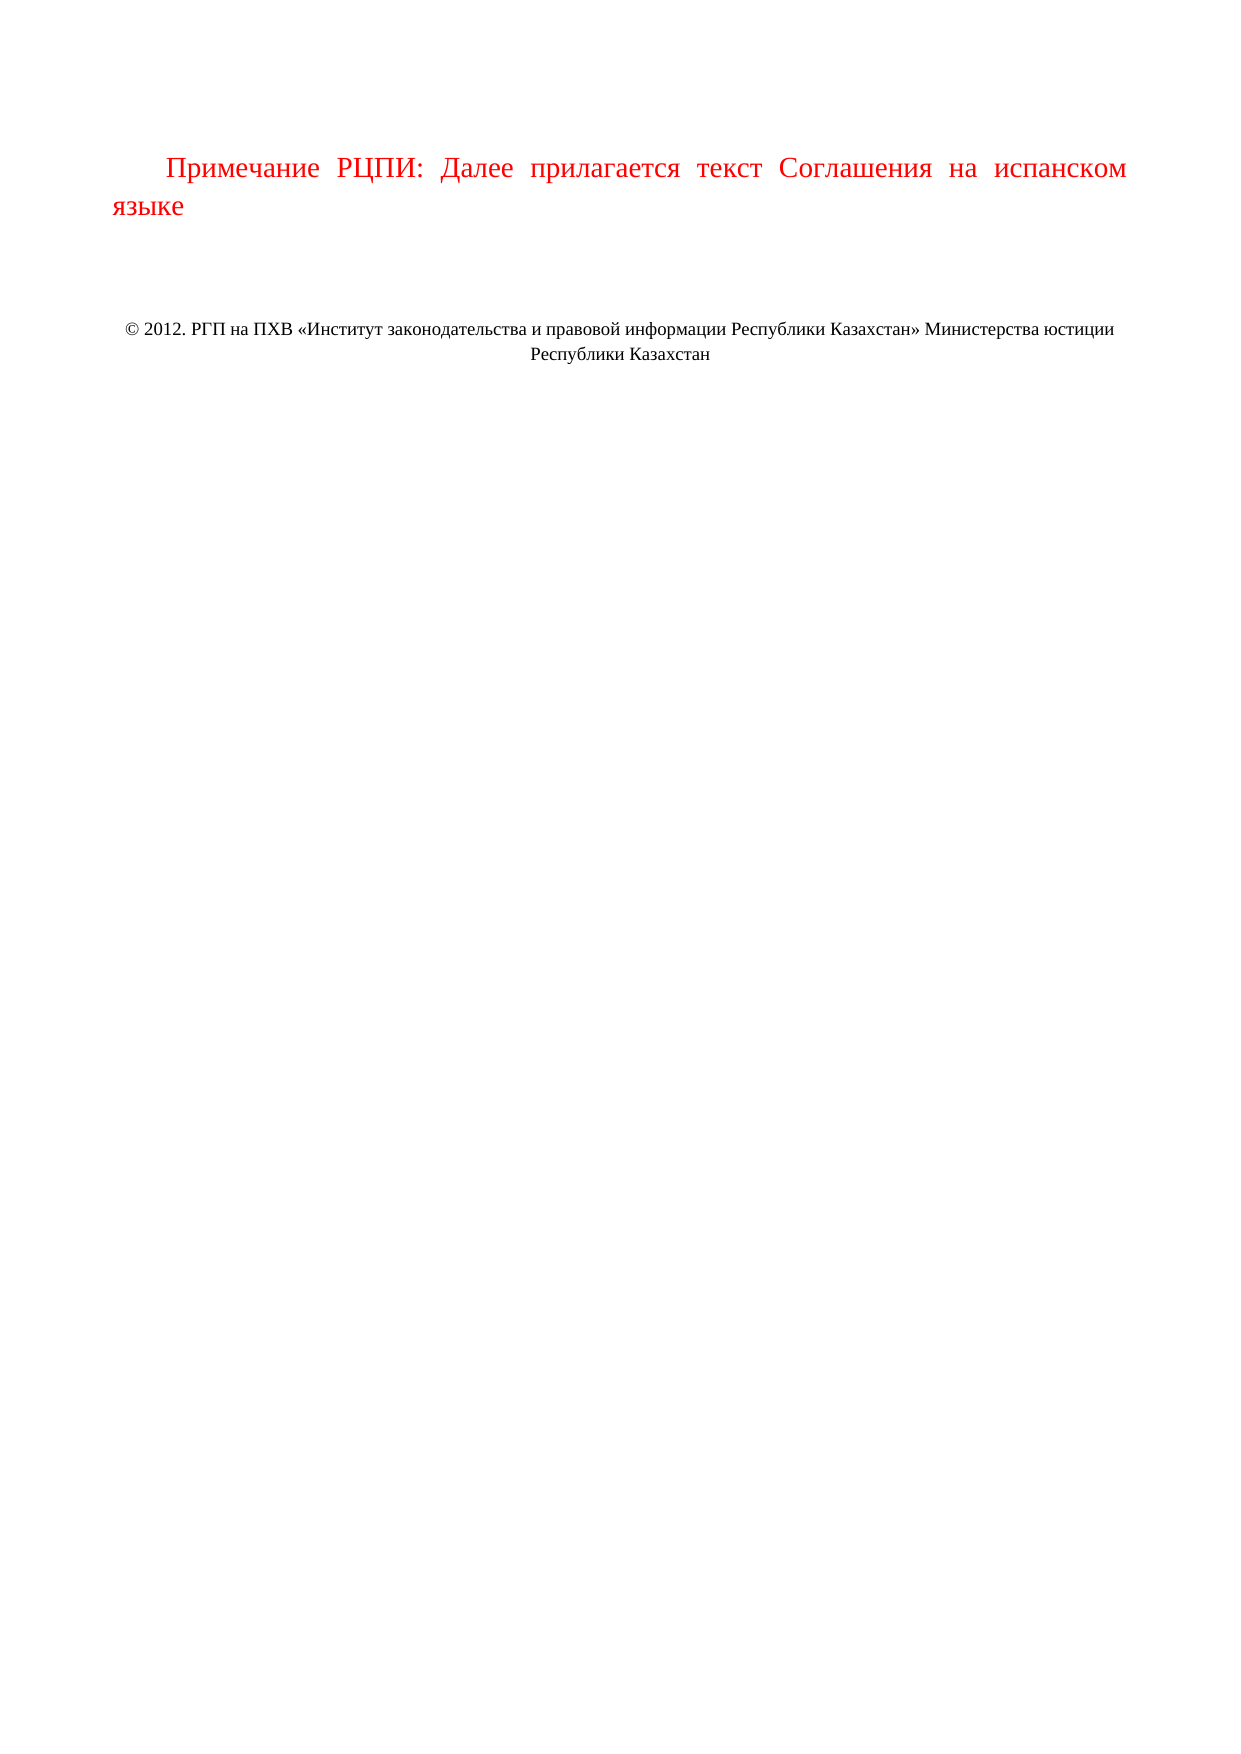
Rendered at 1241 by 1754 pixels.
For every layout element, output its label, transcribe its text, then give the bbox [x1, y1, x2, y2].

text Примечание РЦПИ: Далее прилагается текст Соглашения на испанском языке [112, 150, 1128, 222]
text © 2012. РГП на ПХВ «Институт законодательства и правовой информации Республики Казахстан» Министерства юстиции Республики Казахстан [112, 318, 1128, 364]
